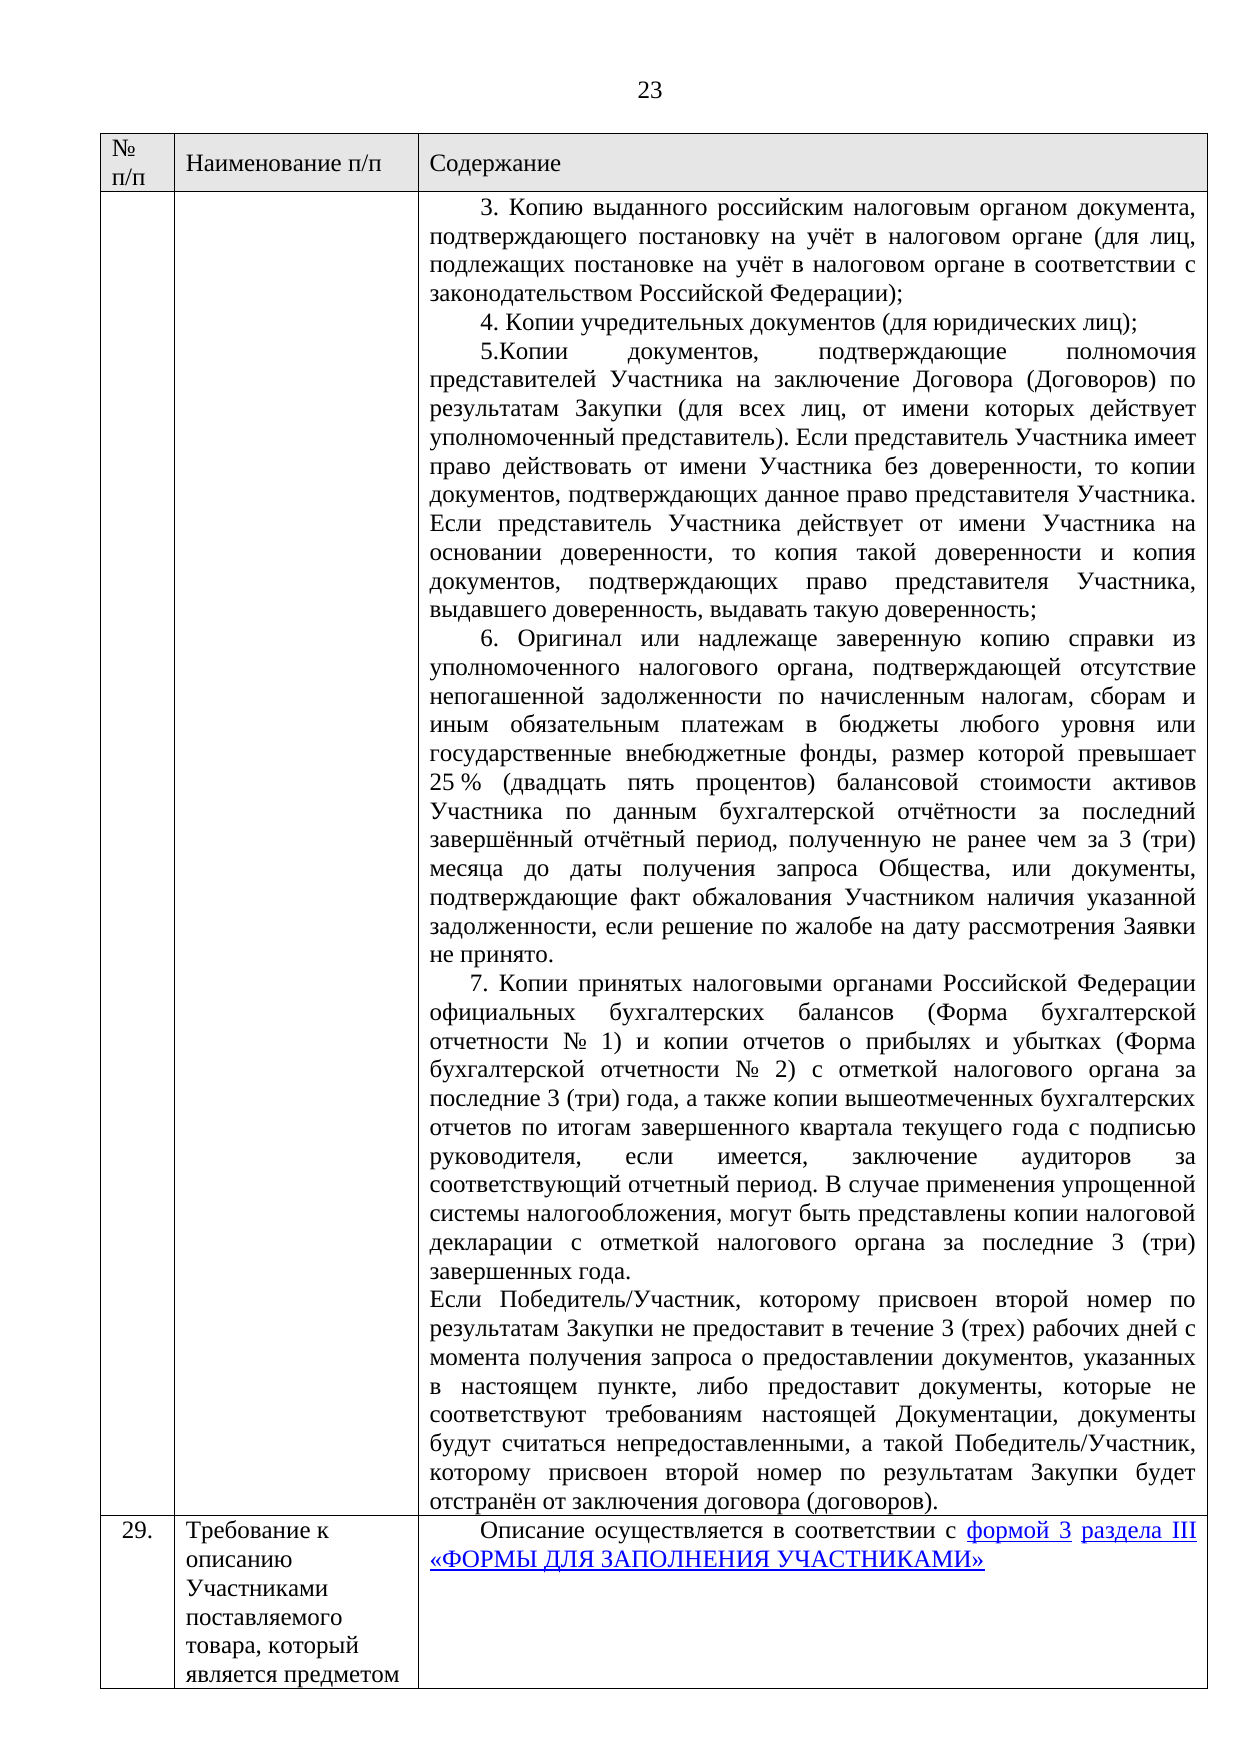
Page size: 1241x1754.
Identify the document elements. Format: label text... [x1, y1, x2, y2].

table_cell [101, 192, 174, 1514]
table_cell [419, 1516, 1207, 1688]
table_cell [419, 192, 1207, 1514]
table_cell [101, 1516, 174, 1688]
table_header Содержание [419, 134, 1207, 191]
table_header Наименование п/п [175, 134, 418, 191]
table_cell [175, 1516, 418, 1688]
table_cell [175, 192, 418, 1514]
table_header № п/п [101, 134, 174, 191]
